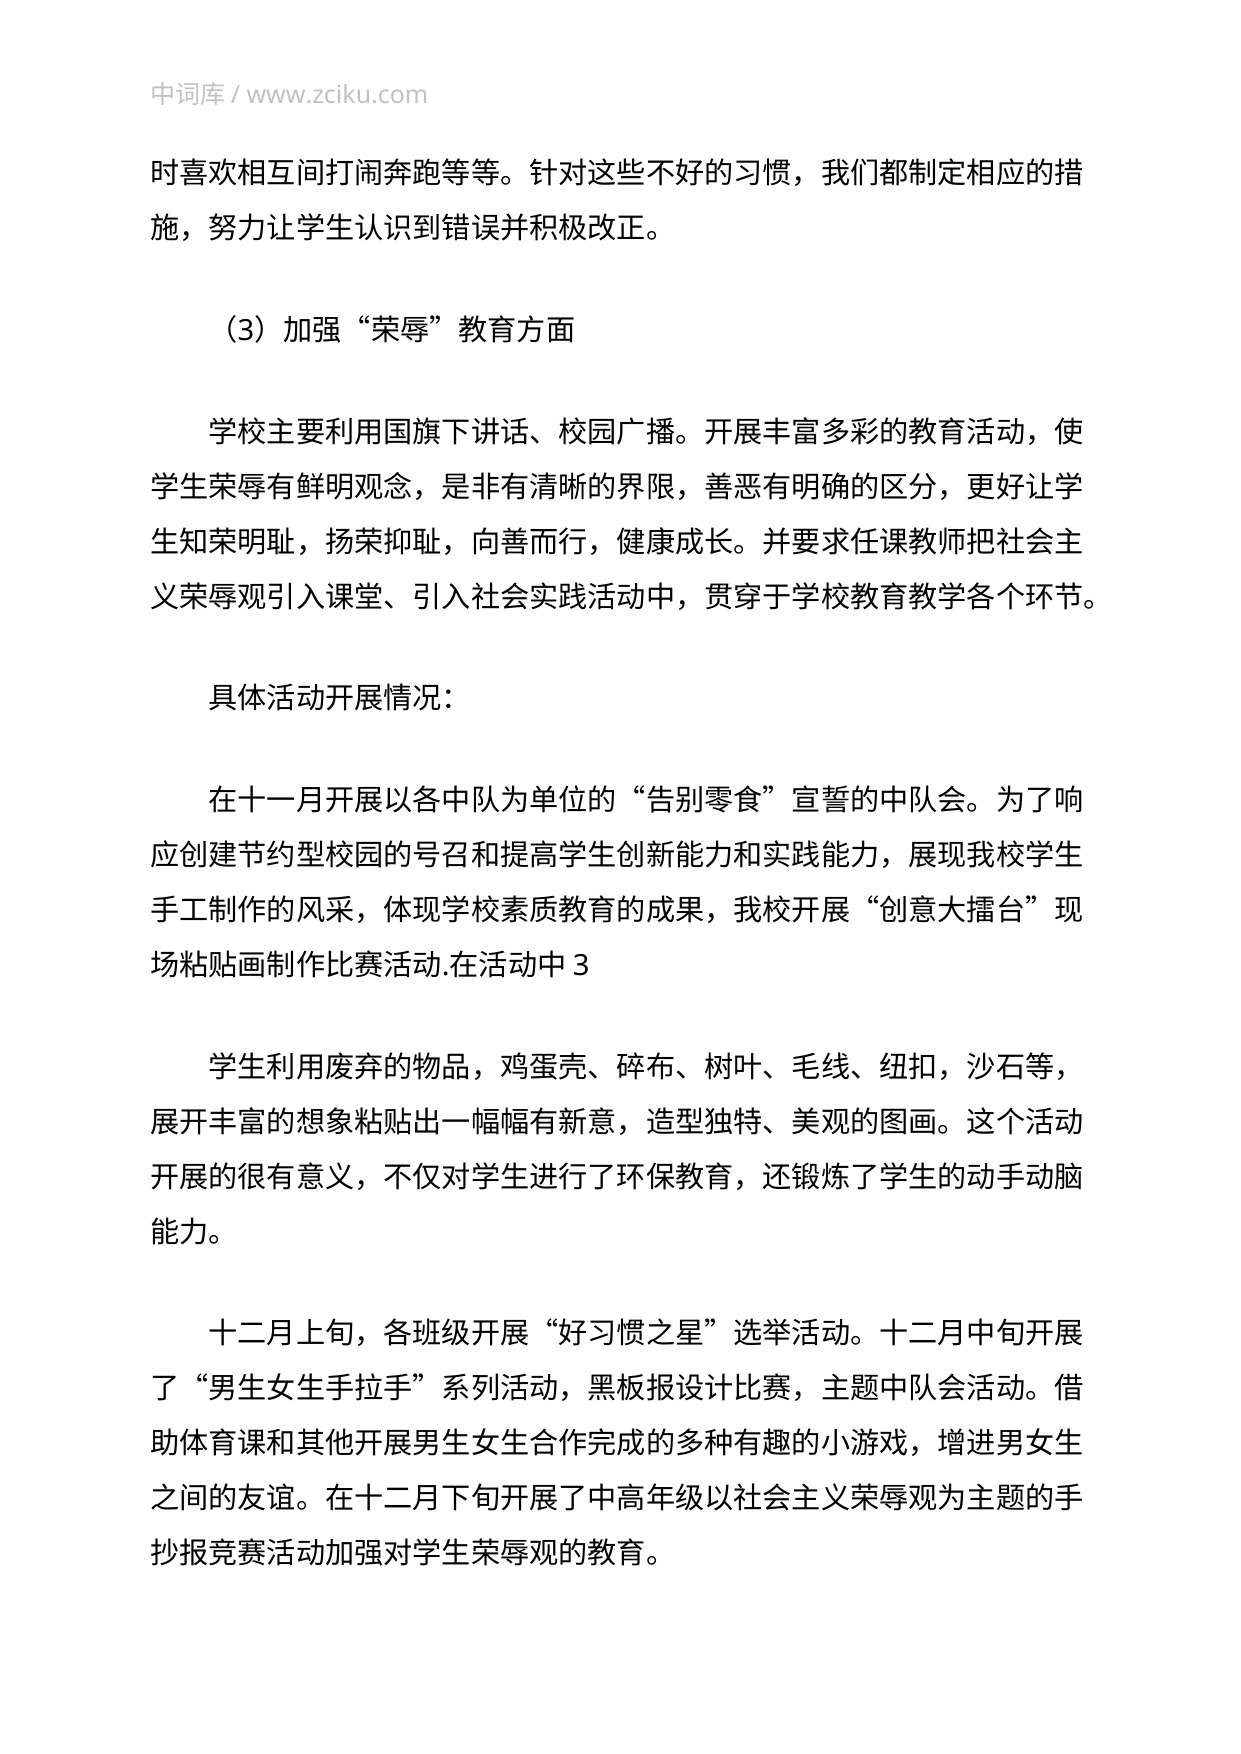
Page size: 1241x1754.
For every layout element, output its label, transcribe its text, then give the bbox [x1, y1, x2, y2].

text 具体活动开展情况： [150, 675, 1090, 717]
text （3）加强“荣辱”教育方面 [150, 307, 1090, 349]
text 学校主要利用国旗下讲话、校园广播。开展丰富多彩的教育活动，使学生荣辱有鲜明观念，是非有清晰的界限，善恶有明确的区分，更好让学生知荣明耻，扬荣抑耻，向善而行，健康成长。并要求任课教师把社会主义荣辱观引入课堂、引入社会实践活动中，贯穿于学校教育教学各个环节。 [150, 409, 1090, 616]
text 在十一月开展以各中队为单位的“告别零食”宣誓的中队会。为了响应创建节约型校园的号召和提高学生创新能力和实践能力，展现我校学生手工制作的风采，体现学校素质教育的成果，我校开展“创意大擂台”现场粘贴画制作比赛活动.在活动中 3 [150, 777, 1090, 984]
text 十二月上旬，各班级开展“好习惯之星”选举活动。十二月中旬开展了“男生女生手拉手”系列活动，黑板报设计比赛，主题中队会活动。借助体育课和其他开展男生女生合作完成的多种有趣的小游戏，增进男女生之间的友谊。在十二月下旬开展了中高年级以社会主义荣辱观为主题的手抄报竞赛活动加强对学生荣辱观的教育。 [150, 1310, 1090, 1572]
text 学生利用废弃的物品，鸡蛋壳、碎布、树叶、毛线、纽扣，沙石等，展开丰富的想象粘贴出一幅幅有新意，造型独特、美观的图画。这个活动开展的很有意义，不仅对学生进行了环保教育，还锻炼了学生的动手动脑能力。 [150, 1043, 1090, 1251]
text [150, 150, 1090, 247]
